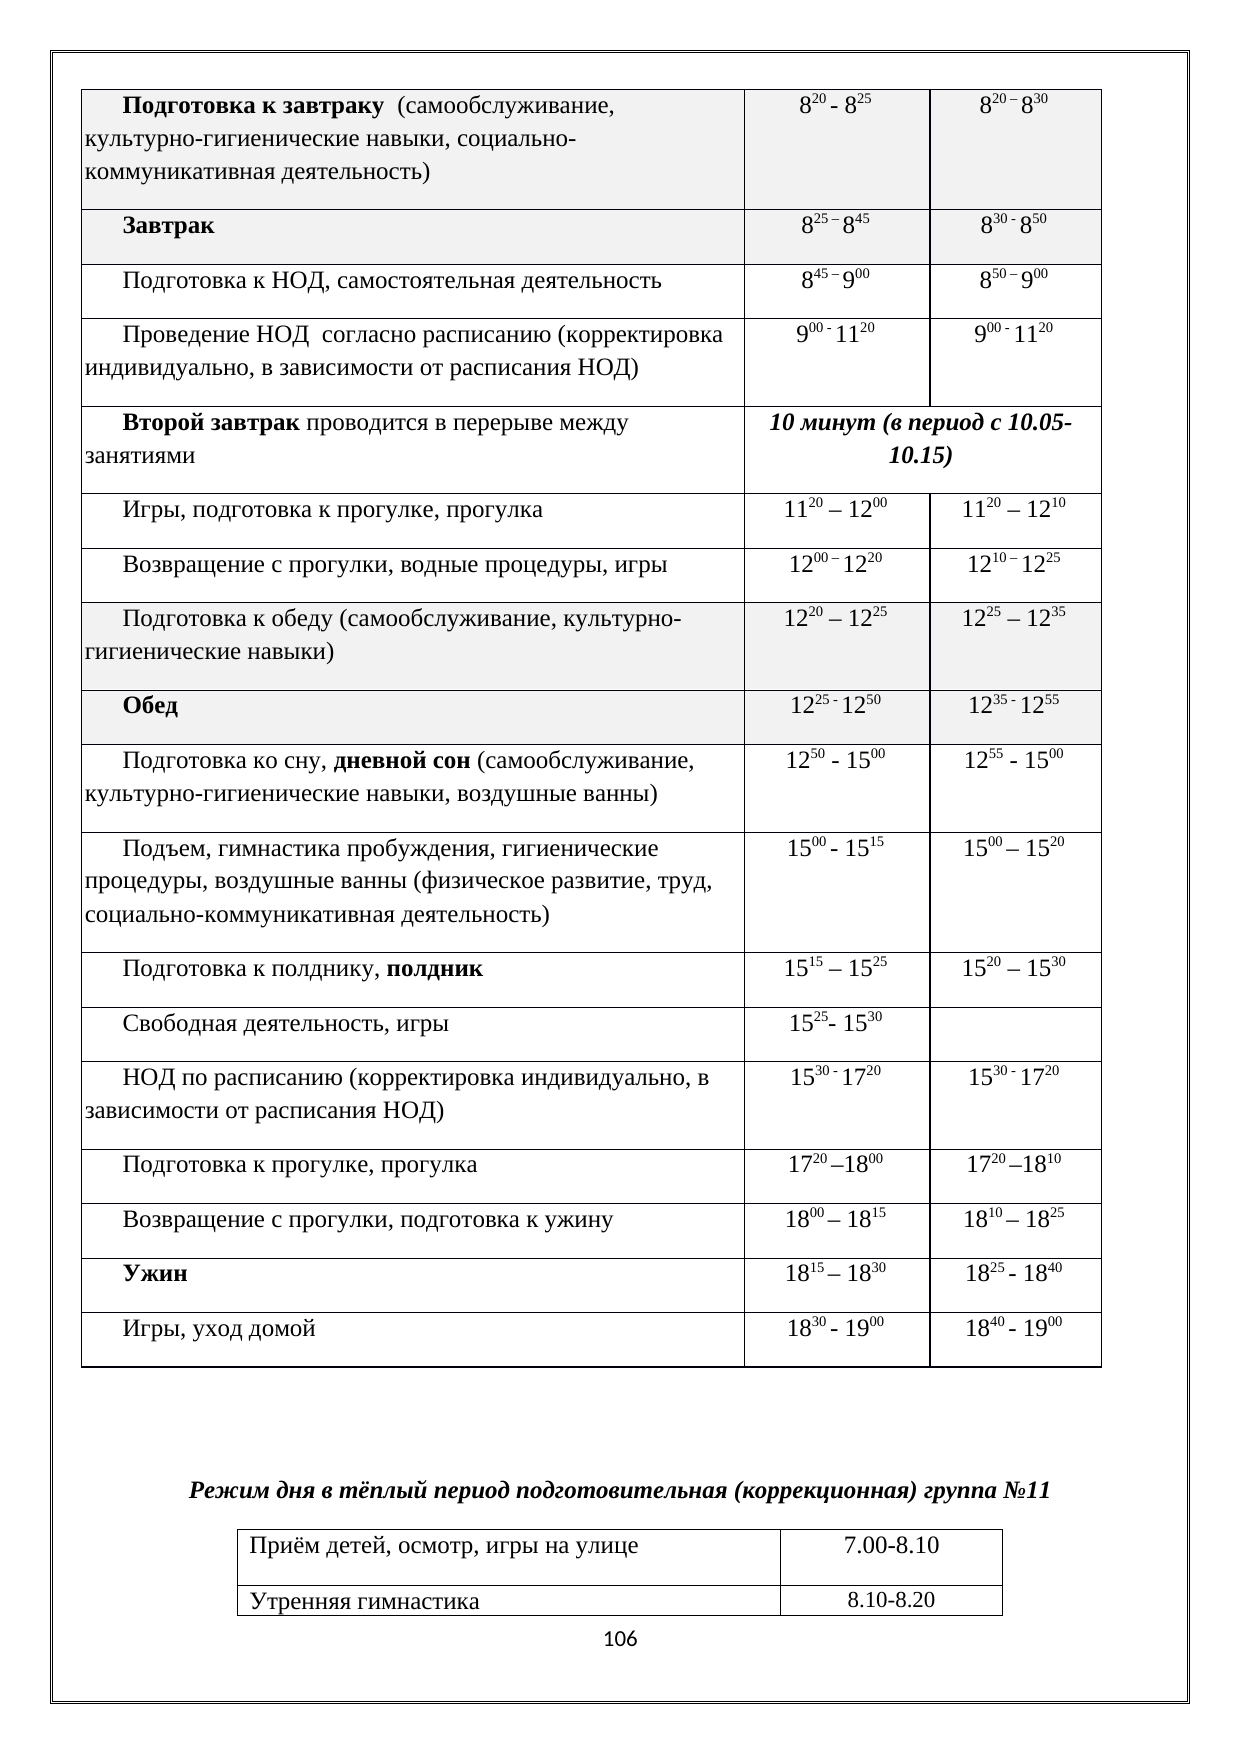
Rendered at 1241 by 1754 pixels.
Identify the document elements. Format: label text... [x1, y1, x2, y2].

table_cell Подготовка к обеду (самообслуживание, культурно-гигиенические навыки) [82, 603, 744, 689]
table_cell 1220 – 1225 [745, 603, 929, 689]
table_cell Игры, уход домой [82, 1313, 744, 1366]
table_cell 1255 - 1500 [931, 745, 1101, 832]
table_cell Подготовка к завтраку (самообслуживание, культурно-гигиенические навыки, социально-коммуникативная деятельность) [82, 90, 744, 209]
table_cell 900 - 1120 [745, 319, 929, 406]
table_cell 1720 –1800 [745, 1150, 929, 1203]
table_cell Свободная деятельность, игры [82, 1008, 744, 1061]
text Режим дня в тёплый период подготовительная (коррекционная) группа №11 [89, 1475, 1152, 1504]
table_cell Возвращение с прогулки, подготовка к ужину [82, 1204, 744, 1257]
table_cell Возвращение с прогулки, водные процедуры, игры [82, 549, 744, 602]
table_cell Подготовка к полднику, полдник [82, 953, 744, 1007]
table_cell 1210 – 1225 [931, 549, 1101, 602]
table_cell 900 - 1120 [931, 319, 1101, 406]
table_cell Завтрак [82, 210, 744, 264]
table_cell Подготовка к прогулке, прогулка [82, 1150, 744, 1203]
table_cell 845 – 900 [745, 265, 929, 318]
table_cell 1520 – 1530 [931, 953, 1101, 1007]
table_cell 830 - 850 [931, 210, 1101, 264]
table_cell 1825 - 1840 [931, 1259, 1101, 1312]
table_cell [931, 1008, 1101, 1061]
table_cell 1720 –1810 [931, 1150, 1101, 1203]
table_cell 1525- 1530 [745, 1008, 929, 1061]
table_cell 1235 - 1255 [931, 691, 1101, 744]
table_cell 10 минут (в период с 10.05-10.15) [745, 407, 1101, 493]
table_cell 1500 – 1520 [931, 833, 1101, 952]
table_cell Ужин [82, 1259, 744, 1312]
table_cell 820 - 825 [745, 90, 929, 209]
table_cell Проведение НОД согласно расписанию (корректировка индивидуально, в зависимости от расписания НОД) [82, 319, 744, 406]
table_cell 850 – 900 [931, 265, 1101, 318]
table_cell 1225 – 1235 [931, 603, 1101, 689]
table_cell 1810 – 1825 [931, 1204, 1101, 1257]
table_cell 1225 - 1250 [745, 691, 929, 744]
table_cell 1200 – 1220 [745, 549, 929, 602]
table_cell Подъем, гимнастика пробуждения, гигиенические процедуры, воздушные ванны (физическое развитие, труд, социально-коммуникативная деятельность) [82, 833, 744, 952]
table_cell НОД по расписанию (корректировка индивидуально, в зависимости от расписания НОД) [82, 1062, 744, 1148]
table_cell 1530 - 1720 [931, 1062, 1101, 1148]
table_cell 1530 - 1720 [745, 1062, 929, 1148]
table_cell Второй завтрак проводится в перерыве между занятиями [82, 407, 744, 493]
table_cell Подготовка к НОД, самостоятельная деятельность [82, 265, 744, 318]
table_cell Обед [82, 691, 744, 744]
table_cell Игры, подготовка к прогулке, прогулка [82, 494, 744, 548]
table_header 7.00-8.10 [781, 1530, 1002, 1585]
table_cell 1800 – 1815 [745, 1204, 929, 1257]
table_cell Подготовка ко сну, дневной сон (самообслуживание, культурно-гигиенические навыки, воздушные ванны) [82, 745, 744, 832]
table_cell 825 – 845 [745, 210, 929, 264]
table_cell 1500 - 1515 [745, 833, 929, 952]
table_cell 1815 – 1830 [745, 1259, 929, 1312]
table_cell 820 – 830 [931, 90, 1101, 209]
table_cell 1515 – 1525 [745, 953, 929, 1007]
table_cell 1120 – 1200 [745, 494, 929, 548]
table_cell Утренняя гимнастика [238, 1586, 780, 1615]
table_cell 8.10-8.20 [781, 1586, 1002, 1615]
table_cell 1250 - 1500 [745, 745, 929, 832]
table_cell 1840 - 1900 [931, 1313, 1101, 1366]
table_cell 1830 - 1900 [745, 1313, 929, 1366]
table_header Приём детей, осмотр, игры на улице [238, 1530, 780, 1585]
table_cell 1120 – 1210 [931, 494, 1101, 548]
